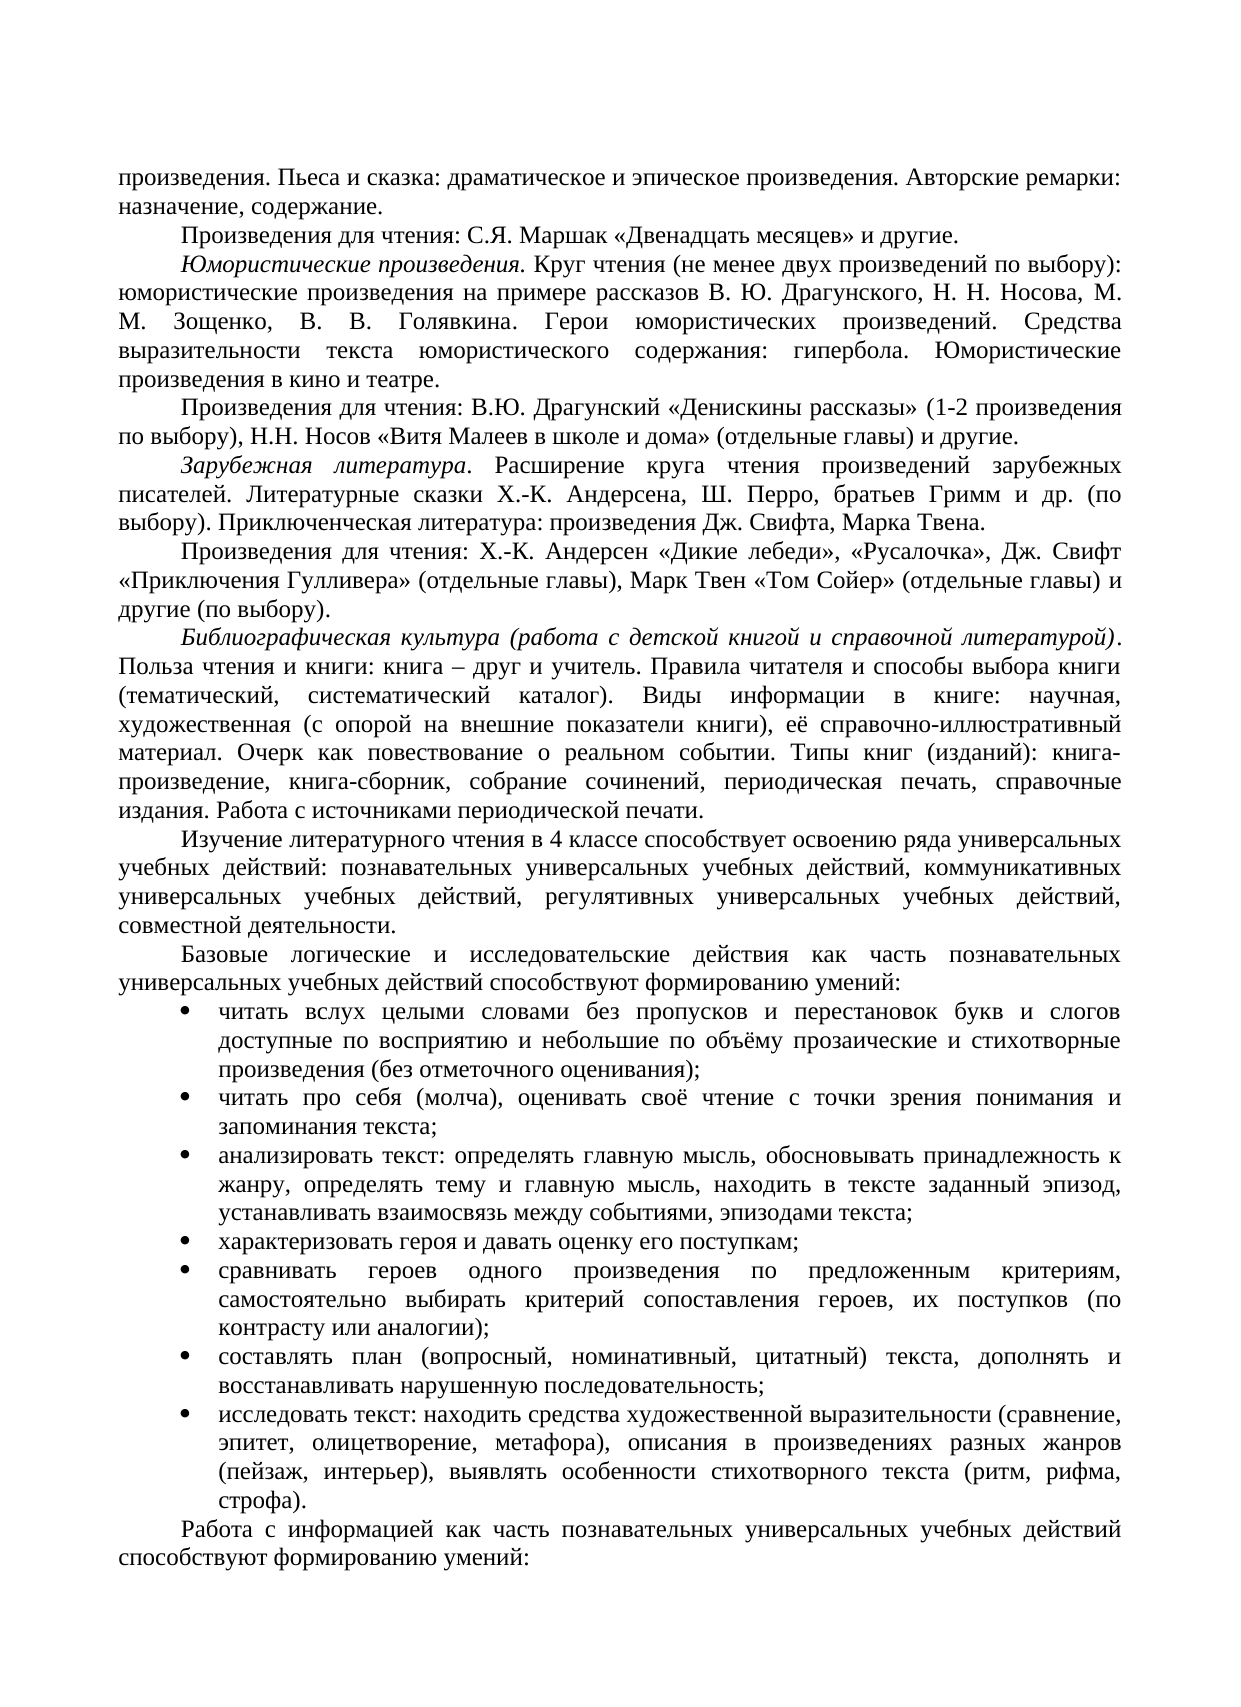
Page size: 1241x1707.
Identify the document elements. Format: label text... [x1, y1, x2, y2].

text Изучение литературного чтения в 4 классе способствует освоению ряда универсальных учебных действий: познавательных универсальных учебных действий, коммуникативных универсальных учебных действий, регулятивных универсальных учебных действий, совместной деятельности. [118, 824, 1122, 939]
text Работа с информацией как часть познавательных универсальных учебных действий способствуют формированию умений: [118, 1514, 1122, 1571]
text Произведения для чтения: С.Я. Маршак «Двенадцать месяцев» и другие. [118, 220, 1122, 249]
list исследовать текст: находить средства художественной выразительности (сравнение, эпитет, олицетворение, метафора), описания в произведениях разных жанров (пейзаж, интерьер), выявлять особенности стихотворного текста (ритм, рифма, строфа). [181, 1399, 1122, 1514]
text Произведения для чтения: В.Ю. Драгунский «Денискины рассказы» ‌(1-2 произведения по выбору)‌, Н.Н. Носов «Витя Малеев в школе и дома» (отдельные главы) ‌и другие‌. [118, 392, 1122, 450]
text Библиографическая культура (работа с детской книгой и справочной литературой). Польза чтения и книги: книга – друг и учитель. Правила читателя и способы выбора книги (тематический, систематический каталог). Виды информации в книге: научная, художественная (с опорой на внешние показатели книги), её справочно-иллюстративный материал. Очерк как повествование о реальном событии. Типы книг (изданий): книга-произведение, книга-сборник, собрание сочинений, периодическая печать, справочные издания. Работа с источниками периодической печати. [118, 622, 1122, 824]
list читать про себя (молча), оценивать своё чтение с точки зрения понимания и запоминания текста; [181, 1082, 1122, 1140]
text Юмористические произведения. Круг чтения ‌(не менее двух произведений по выбору):‌ юмористические произведения на примере рассказов В. Ю. Драгунского, Н. Н. Носова, ‌М. М. Зощенко, В. В. Голявкина‌. Герои юмористических произведений. Средства выразительности текста юмористического содержания: гипербола. Юмористические произведения в кино и театре. [118, 249, 1122, 392]
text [118, 162, 1122, 220]
list анализировать текст: определять главную мысль, обосновывать принадлежность к жанру, определять тему и главную мысль, находить в тексте заданный эпизод, устанавливать взаимосвязь между событиями, эпизодами текста; [181, 1140, 1122, 1226]
list составлять план (вопросный, номинативный, цитатный) текста, дополнять и восстанавливать нарушенную последовательность; [181, 1341, 1122, 1399]
text Произведения для чтения: Х.-К. Андерсен «Дикие лебеди», «Русалочка», Дж. Свифт «Приключения Гулливера» (отдельные главы), Марк Твен «Том Сойер» (отдельные главы) ‌и другие (по выбору)‌. [118, 536, 1122, 622]
text Базовые логические и исследовательские действия как часть познавательных универсальных учебных действий способствуют формированию умений: [118, 939, 1122, 996]
text Зарубежная литература. Расширение круга чтения произведений зарубежных писателей. Литературные сказки Х.-К. Андерсена, ‌Ш. Перро, братьев Гримм и др. (по выбору)‌. Приключенческая литература: произведения Дж. Свифта, Марка Твена. [118, 450, 1122, 536]
list характеризовать героя и давать оценку его поступкам; [181, 1226, 1122, 1255]
list сравнивать героев одного произведения по предложенным критериям, самостоятельно выбирать критерий сопоставления героев, их поступков (по контрасту или аналогии); [181, 1255, 1122, 1341]
list читать вслух целыми словами без пропусков и перестановок букв и слогов доступные по восприятию и небольшие по объёму прозаические и стихотворные произведения (без отметочного оценивания); [181, 996, 1122, 1082]
